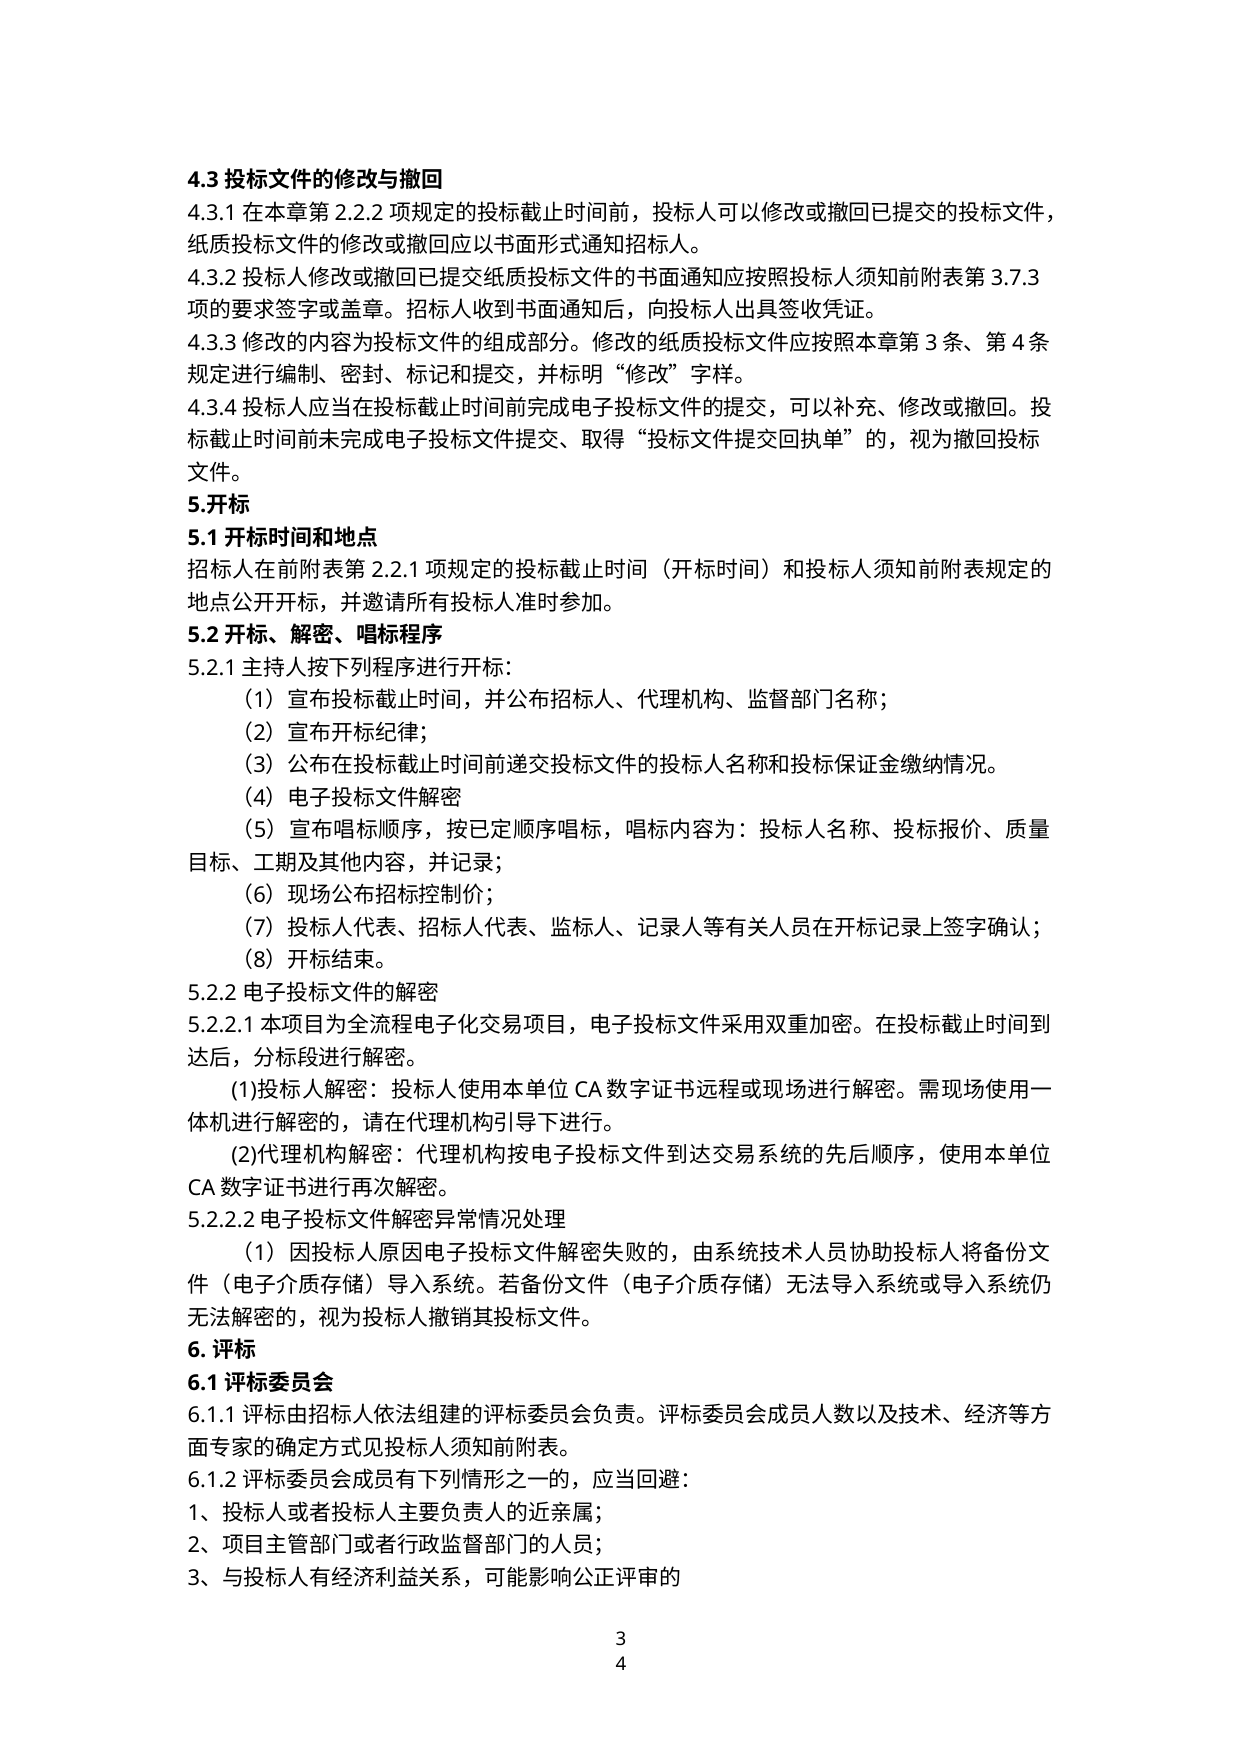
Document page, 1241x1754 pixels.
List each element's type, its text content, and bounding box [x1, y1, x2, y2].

text （1）宣布投标截止时间，并公布招标人、代理机构、监督部门名称； [187, 682, 1053, 714]
text （7）投标人代表、招标人代表、监标人、记录人等有关人员在开标记录上签字确认； [187, 909, 1053, 942]
text 5.2.2.2电子投标文件解密异常情况处理 [187, 1202, 1053, 1234]
text (1)投标人解密：投标人使用本单位CA数字证书远程或现场进行解密。需现场使用一体机进行解密的，请在代理机构引导下进行。 [187, 1072, 1053, 1137]
text 4.3.2 投标人修改或撤回已提交纸质投标文件的书面通知应按照投标人须知前附表第3.7.3 项的要求签字或盖章。招标人收到书面通知后，向投标人出具签收凭证。 [187, 259, 1053, 324]
text 5.2.1主持人按下列程序进行开标： [187, 649, 1053, 682]
text （6）现场公布招标控制价； [187, 877, 1053, 909]
text （4）电子投标文件解密 [187, 779, 1053, 812]
text 4.3.3 修改的内容为投标文件的组成部分。修改的纸质投标文件应按照本章第3条、第4条规定进行编制、密封、标记和提交，并标明“修改”字样。 [187, 324, 1053, 389]
text 3、与投标人有经济利益关系，可能影响公正评审的 [187, 1559, 1053, 1592]
text （3）公布在投标截止时间前递交投标文件的投标人名称和投标保证金缴纳情况。 [187, 747, 1053, 779]
text （2）宣布开标纪律； [187, 714, 1053, 747]
text 5.开标 [187, 487, 1053, 519]
text 5.2 开标、解密、唱标程序 [187, 617, 1053, 649]
text （8）开标结束。 [187, 942, 1053, 974]
text 5.2.2 电子投标文件的解密 [187, 974, 1053, 1007]
text 6.1.1 评标由招标人依法组建的评标委员会负责。评标委员会成员人数以及技术、经济等方面专家的确定方式见投标人须知前附表。 [187, 1397, 1053, 1462]
text 5.1 开标时间和地点 [187, 519, 1053, 552]
text 招标人在前附表第2.2.1项规定的投标截止时间（开标时间）和投标人须知前附表规定的地点公开开标，并邀请所有投标人准时参加。 [187, 552, 1053, 617]
text 4.3 投标文件的修改与撤回 [187, 162, 1053, 194]
text 2、项目主管部门或者行政监督部门的人员； [187, 1527, 1053, 1559]
text 1、投标人或者投标人主要负责人的近亲属； [187, 1494, 1053, 1527]
text 4.3.4 投标人应当在投标截止时间前完成电子投标文件的提交，可以补充、修改或撤回。投标截止时间前未完成电子投标文件提交、取得“投标文件提交回执单”的，视为撤回投标文件。 [187, 389, 1053, 487]
text 5.2.2.1本项目为全流程电子化交易项目，电子投标文件采用双重加密。在投标截止时间到达后，分标段进行解密。 [187, 1007, 1053, 1072]
text (2)代理机构解密：代理机构按电子投标文件到达交易系统的先后顺序，使用本单位CA数字证书进行再次解密。 [187, 1137, 1053, 1202]
text 6.1 评标委员会 [187, 1364, 1053, 1397]
text 6.1.2 评标委员会成员有下列情形之一的，应当回避： [187, 1462, 1053, 1494]
text （5）宣布唱标顺序，按已定顺序唱标，唱标内容为：投标人名称、投标报价、质量目标、工期及其他内容，并记录； [187, 812, 1053, 877]
text 6. 评标 [187, 1332, 1053, 1364]
text 4.3.1 在本章第2.2.2 项规定的投标截止时间前，投标人可以修改或撤回已提交的投标文件，纸质投标文件的修改或撤回应以书面形式通知招标人。 [187, 194, 1053, 259]
text （1）因投标人原因电子投标文件解密失败的，由系统技术人员协助投标人将备份文件（电子介质存储）导入系统。若备份文件（电子介质存储）无法导入系统或导入系统仍无法解密的，视为投标人撤销其投标文件。 [187, 1234, 1053, 1332]
